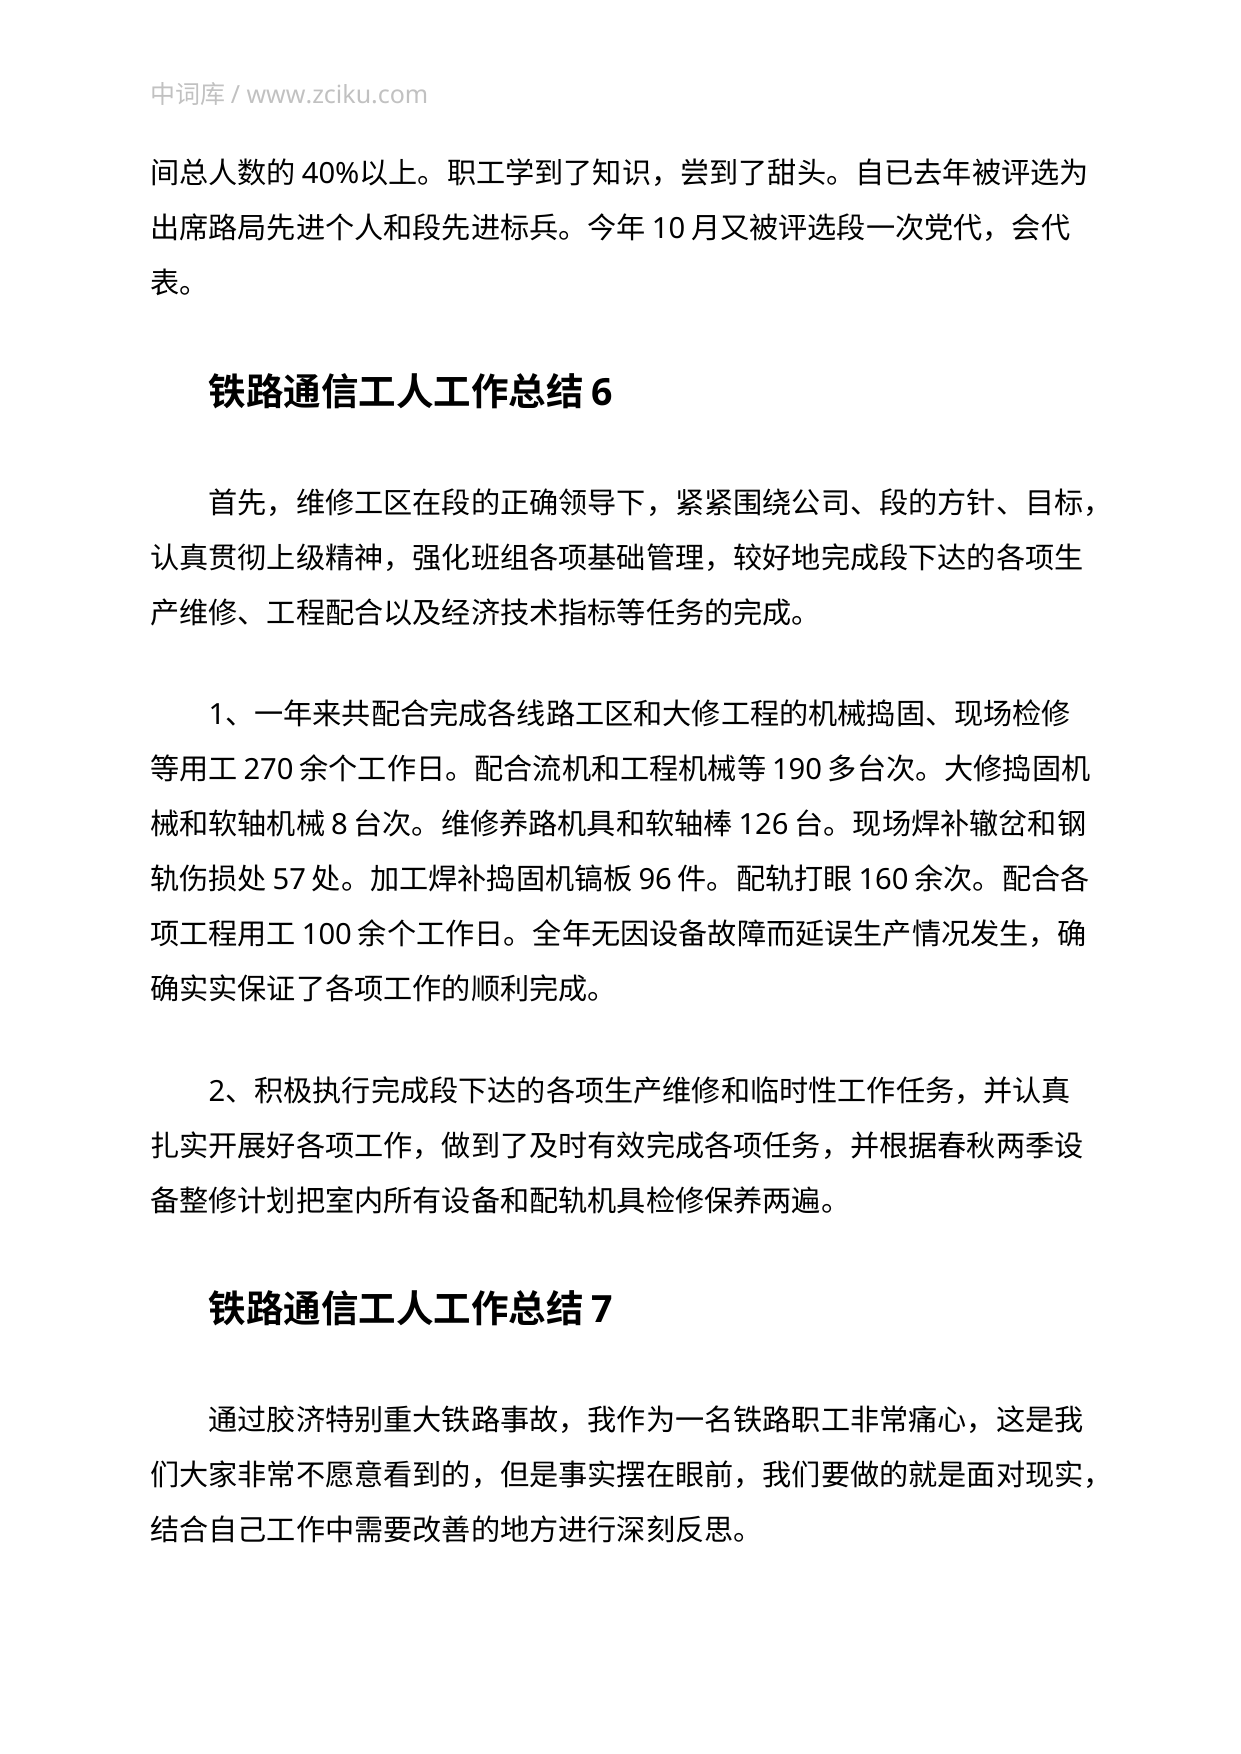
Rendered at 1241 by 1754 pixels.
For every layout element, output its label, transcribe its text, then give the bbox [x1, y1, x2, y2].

text 2、积极执行完成段下达的各项生产维修和临时性工作任务，并认真扎实开展好各项工作，做到了及时有效完成各项任务，并根据春秋两季设备整修计划把室内所有设备和配轨机具检修保养两遍。 [150, 1068, 1090, 1220]
text 铁路通信工人工作总结7 [150, 1279, 1090, 1334]
text 1、一年来共配合完成各线路工区和大修工程的机械捣固、现场检修等用工270余个工作日。配合流机和工程机械等190多台次。大修捣固机械和软轴机械8台次。维修养路机具和软轴棒126台。现场焊补辙岔和钢轨伤损处57处。加工焊补捣固机镐板96件。配轨打眼160余次。配合各项工程用工100余个工作日。全年无因设备故障而延误生产情况发生，确确实实保证了各项工作的顺利完成。 [150, 691, 1090, 1008]
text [150, 150, 1090, 302]
text 铁路通信工人工作总结6 [150, 362, 1090, 416]
text 首先，维修工区在段的正确领导下，紧紧围绕公司、段的方针、目标，认真贯彻上级精神，强化班组各项基础管理，较好地完成段下达的各项生产维修、工程配合以及经济技术指标等任务的完成。 [150, 479, 1090, 631]
text 通过胶济特别重大铁路事故，我作为一名铁路职工非常痛心，这是我们大家非常不愿意看到的，但是事实摆在眼前，我们要做的就是面对现实，结合自己工作中需要改善的地方进行深刻反思。 [150, 1397, 1090, 1549]
